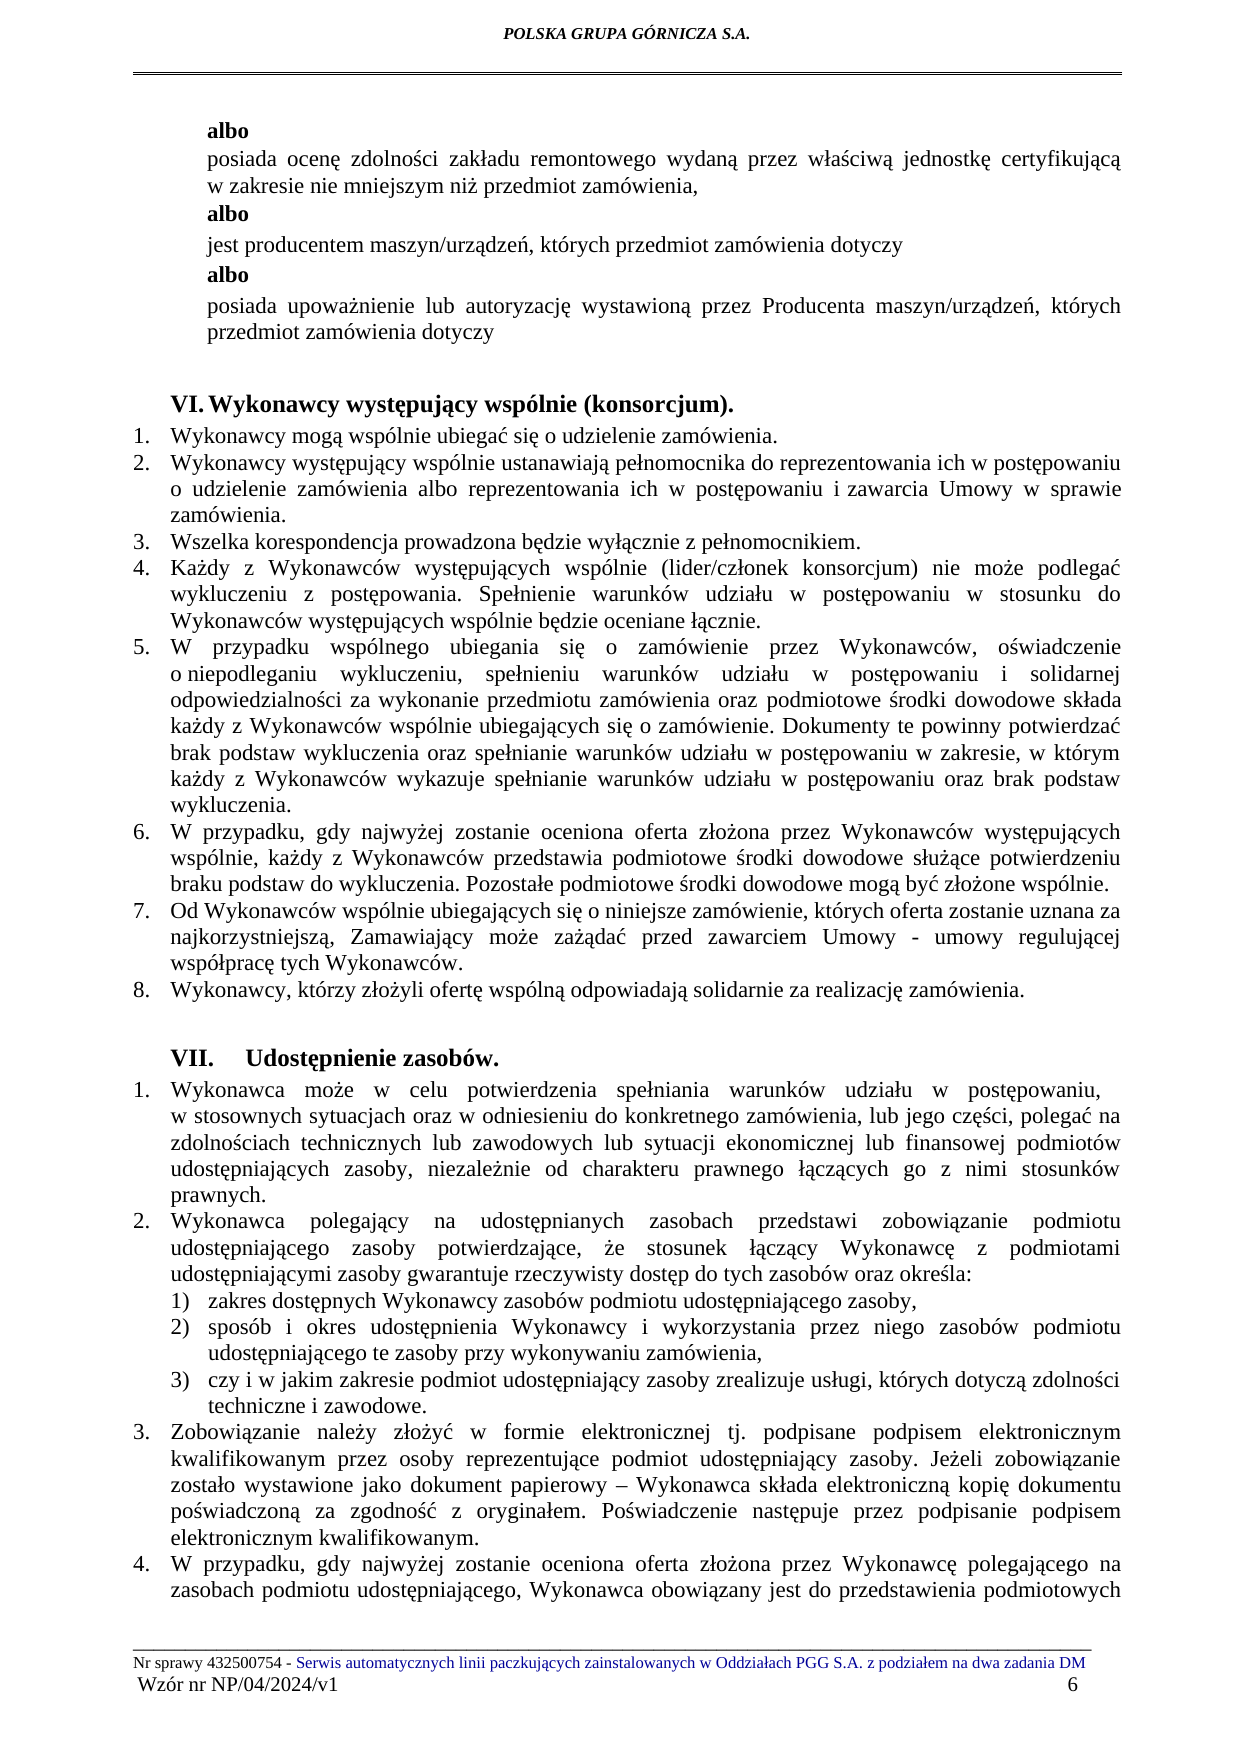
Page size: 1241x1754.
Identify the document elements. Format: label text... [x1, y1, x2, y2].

list zakres dostępnych Wykonawcy zasobów podmiotu udostępniającego zasoby, [170, 1287, 1122, 1313]
list Wykonawcy występujący wspólnie ustanawiają pełnomocnika do reprezentowania ich w postępowaniu o udzielenie zamówienia albo reprezentowania ich w postępowaniu i zawarcia Umowy w sprawie zamówienia. [133, 449, 1122, 528]
list Udostępnienie zasobów. [170, 1043, 1122, 1072]
list sposób i okres udostępnienia Wykonawcy i wykorzystania przez niego zasobów podmiotu udostępniającego te zasoby przy wykonywaniu zamówienia, [170, 1313, 1122, 1366]
list Wykonawcy, którzy złożyli ofertę wspólną odpowiadają solidarnie za realizację zamówienia. [133, 976, 1122, 1002]
text albo [207, 261, 1122, 288]
text posiada ocenę zdolności zakładu remontowego wydaną przez właściwą jednostkę certyfikującą w zakresie nie mniejszym niż przedmiot zamówienia, [207, 146, 1122, 198]
list Od Wykonawców wspólnie ubiegających się o niniejsze zamówienie, których oferta zostanie uznana za najkorzystniejszą, Zamawiający może zażądać przed zawarciem Umowy - umowy regulującej współpracę tych Wykonawców. [133, 897, 1122, 976]
list Wykonawca polegający na udostępnianych zasobach przedstawi zobowiązanie podmiotu udostępniającego zasoby potwierdzające, że stosunek łączący Wykonawcę z podmiotami udostępniającymi zasoby gwarantuje rzeczywisty dostęp do tych zasobów oraz określa: [133, 1208, 1122, 1287]
list Każdy z Wykonawców występujących wspólnie (lider/członek konsorcjum) nie może podlegać wykluczeniu z postępowania. Spełnienie warunków udziału w postępowaniu w stosunku do Wykonawców występujących wspólnie będzie oceniane łącznie. [133, 554, 1122, 633]
text jest producentem maszyn/urządzeń, których przedmiot zamówienia dotyczy [207, 231, 1122, 257]
list Wszelka korespondencja prowadzona będzie wyłącznie z pełnomocnikiem. [133, 528, 1122, 554]
text albo [207, 117, 1122, 143]
list W przypadku, gdy najwyżej zostanie oceniona oferta złożona przez Wykonawców występujących wspólnie, każdy z Wykonawców przedstawia podmiotowe środki dowodowe służące potwierdzeniu braku podstaw do wykluczenia. Pozostałe podmiotowe środki dowodowe mogą być złożone wspólnie. [133, 818, 1122, 897]
text posiada upoważnienie lub autoryzację wystawioną przez Producenta maszyn/urządzeń, których przedmiot zamówienia dotyczy [207, 292, 1122, 344]
list Wykonawca może w celu potwierdzenia spełniania warunków udziału w postępowaniu, w stosownych sytuacjach oraz w odniesieniu do konkretnego zamówienia, lub jego części, polegać na zdolnościach technicznych lub zawodowych lub sytuacji ekonomicznej lub finansowej podmiotów udostępniających zasoby, niezależnie od charakteru prawnego łączących go z nimi stosunków prawnych. [133, 1076, 1122, 1208]
list Zobowiązanie należy złożyć w formie elektronicznej tj. podpisane podpisem elektronicznym kwalifikowanym przez osoby reprezentujące podmiot udostępniający zasoby. Jeżeli zobowiązanie zostało wystawione jako dokument papierowy – Wykonawca składa elektroniczną kopię dokumentu poświadczoną za zgodność z oryginałem. Poświadczenie następuje przez podpisanie podpisem elektronicznym kwalifikowanym. [133, 1418, 1122, 1550]
text albo [207, 200, 1122, 227]
list Wykonawcy mogą wspólnie ubiegać się o udzielenie zamówienia. [133, 422, 1122, 449]
list czy i w jakim zakresie podmiot udostępniający zasoby zrealizuje usługi, których dotyczą zdolności techniczne i zawodowe. [170, 1366, 1122, 1418]
list Wykonawcy występujący wspólnie (konsorcjum). [170, 389, 1122, 418]
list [133, 1550, 1122, 1603]
list W przypadku wspólnego ubiegania się o zamówienie przez Wykonawców, oświadczenie o niepodleganiu wykluczeniu, spełnieniu warunków udziału w postępowaniu i solidarnej odpowiedzialności za wykonanie przedmiotu zamówienia oraz podmiotowe środki dowodowe składa każdy z Wykonawców wspólnie ubiegających się o zamówienie. Dokumenty te powinny potwierdzać brak podstaw wykluczenia oraz spełnianie warunków udziału w postępowaniu w zakresie, w którym każdy z Wykonawców wykazuje spełnianie warunków udziału w postępowaniu oraz brak podstaw wykluczenia. [133, 633, 1122, 818]
